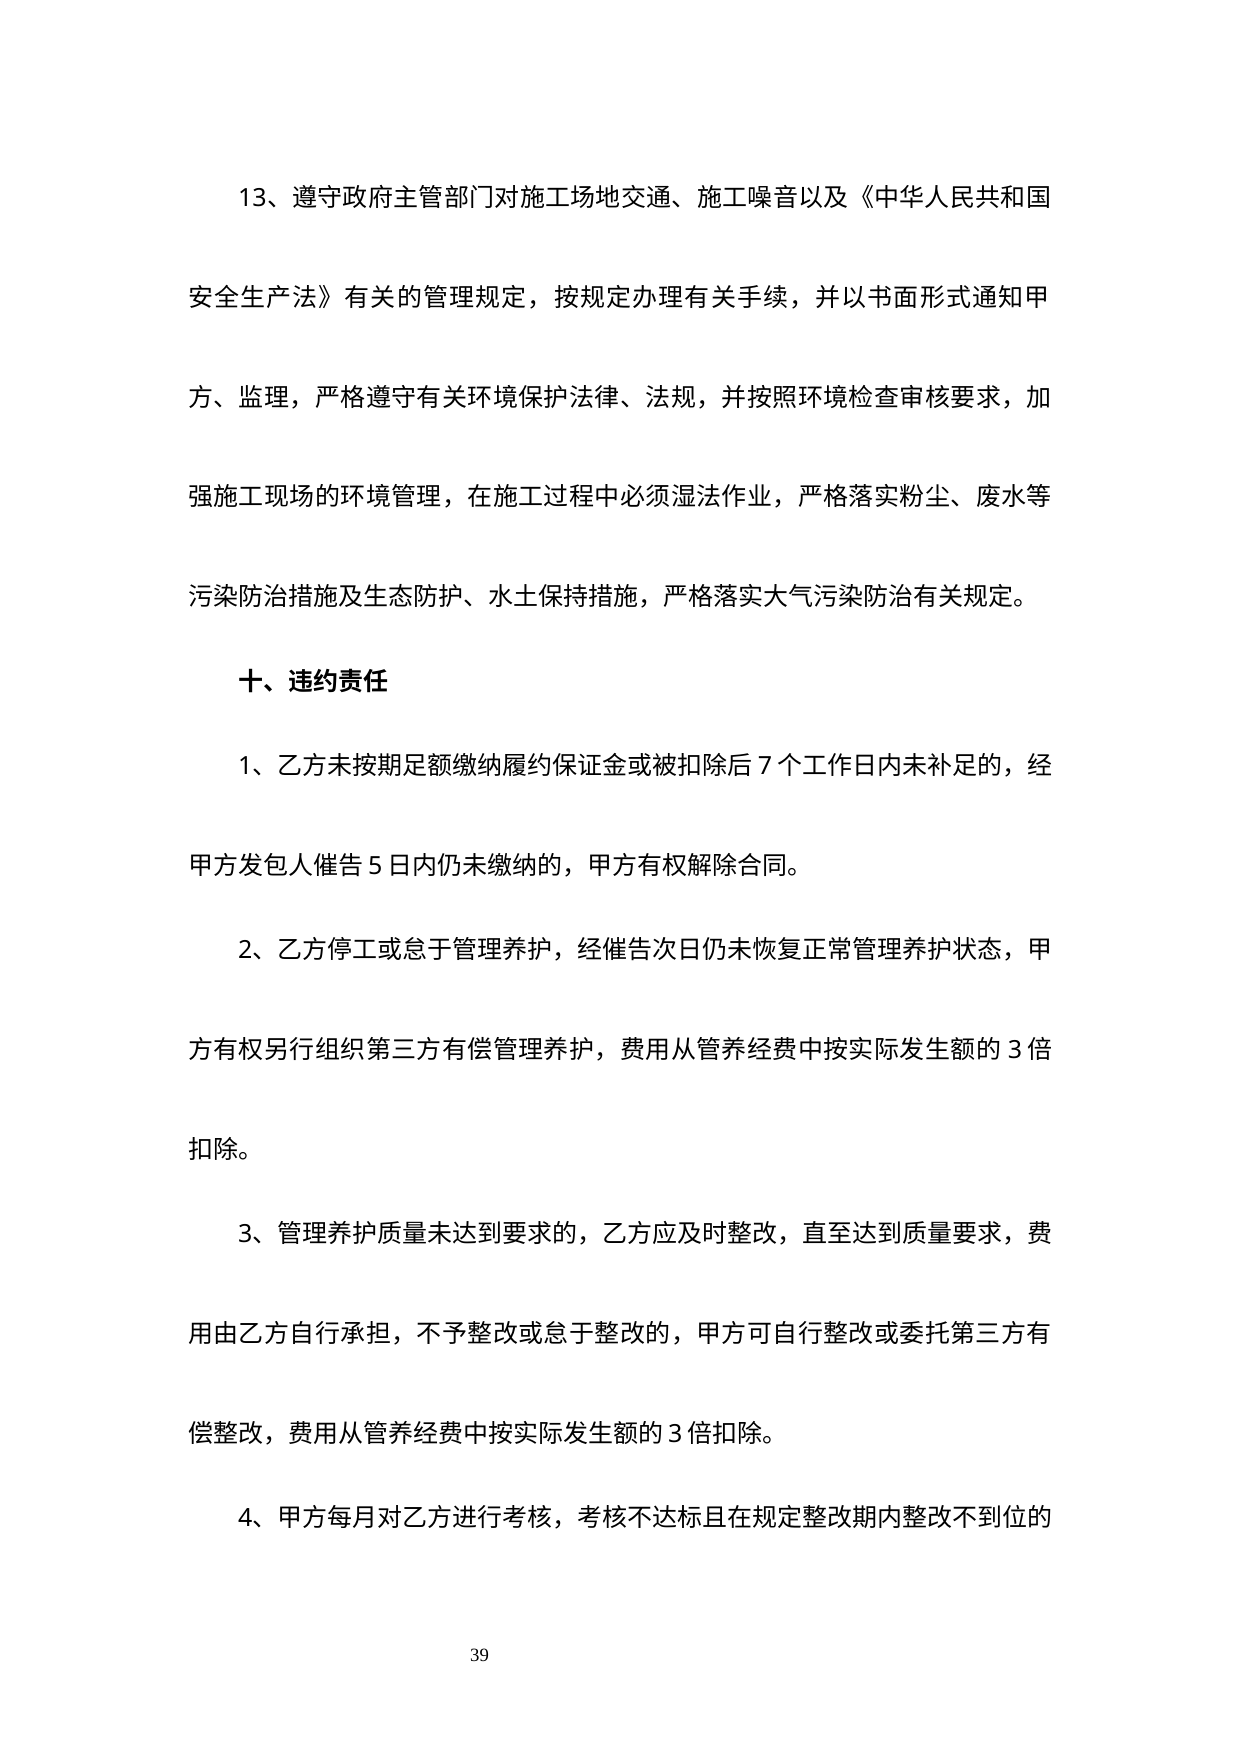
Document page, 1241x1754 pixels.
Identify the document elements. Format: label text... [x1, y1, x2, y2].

text 13、遵守政府主管部门对施工场地交通、施工噪音以及《中华人民共和国安全生产法》有关的管理规定，按规定办理有关手续，并以书面形式通知甲方、监理，严格遵守有关环境保护法律、法规，并按照环境检查审核要求，加强施工现场的环境管理，在施工过程中必须湿法作业，严格落实粉尘、废水等污染防治措施及生态防护、水土保持措施，严格落实大气污染防治有关规定。 [188, 162, 1052, 628]
text 十、违约责任 [188, 646, 1052, 712]
text 2、乙方停工或怠于管理养护，经催告次日仍未恢复正常管理养护状态，甲方有权另行组织第三方有偿管理养护，费用从管养经费中按实际发生额的3倍扣除。 [188, 915, 1052, 1181]
text 1、乙方未按期足额缴纳履约保证金或被扣除后7个工作日内未补足的，经甲方发包人催告5日内仍未缴纳的，甲方有权解除合同。 [188, 730, 1052, 897]
text 3、管理养护质量未达到要求的，乙方应及时整改，直至达到质量要求，费用由乙方自行承担，不予整改或怠于整改的，甲方可自行整改或委托第三方有偿整改，费用从管养经费中按实际发生额的3倍扣除。 [188, 1199, 1052, 1464]
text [188, 1483, 1052, 1549]
